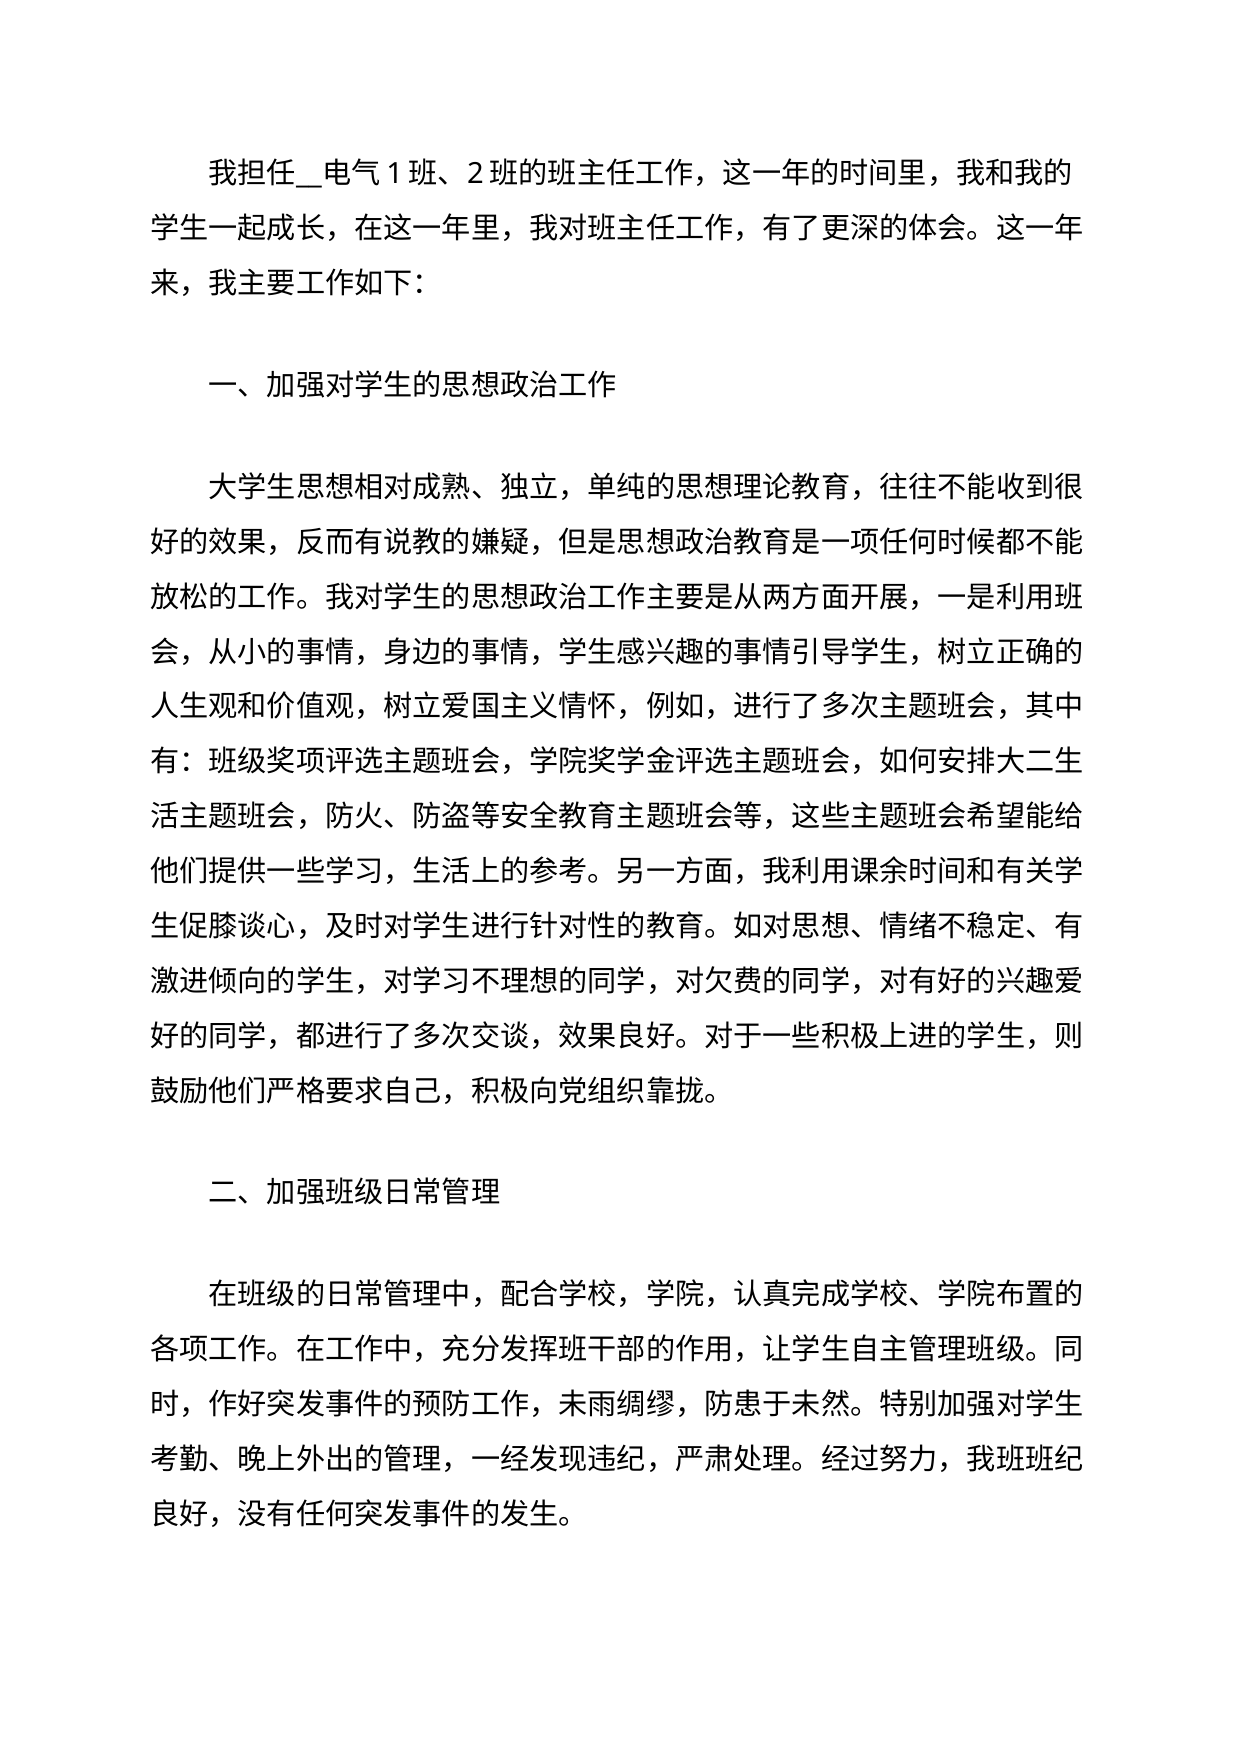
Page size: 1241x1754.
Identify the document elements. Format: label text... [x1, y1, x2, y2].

text 我担任__电气1班、2班的班主任工作，这一年的时间里，我和我的学生一起成长，在这一年里，我对班主任工作，有了更深的体会。这一年来，我主要工作如下： [150, 150, 1090, 302]
text 一、加强对学生的思想政治工作 [150, 362, 1090, 404]
text 二、加强班级日常管理 [150, 1169, 1090, 1211]
text 在班级的日常管理中，配合学校，学院，认真完成学校、学院布置的各项工作。在工作中，充分发挥班干部的作用，让学生自主管理班级。同时，作好突发事件的预防工作，未雨绸缪，防患于未然。特别加强对学生考勤、晚上外出的管理，一经发现违纪，严肃处理。经过努力，我班班纪良好，没有任何突发事件的发生。 [150, 1271, 1090, 1533]
text 大学生思想相对成熟、独立，单纯的思想理论教育，往往不能收到很好的效果，反而有说教的嫌疑，但是思想政治教育是一项任何时候都不能放松的工作。我对学生的思想政治工作主要是从两方面开展，一是利用班会，从小的事情，身边的事情，学生感兴趣的事情引导学生，树立正确的人生观和价值观，树立爱国主义情怀，例如，进行了多次主题班会，其中有：班级奖项评选主题班会，学院奖学金评选主题班会，如何安排大二生活主题班会，防火、防盗等安全教育主题班会等，这些主题班会希望能给他们提供一些学习，生活上的参考。另一方面，我利用课余时间和有关学生促膝谈心，及时对学生进行针对性的教育。如对思想、情绪不稳定、有激进倾向的学生，对学习不理想的同学，对欠费的同学，对有好的兴趣爱好的同学，都进行了多次交谈，效果良好。对于一些积极上进的学生，则鼓励他们严格要求自己，积极向党组织靠拢。 [150, 463, 1090, 1109]
